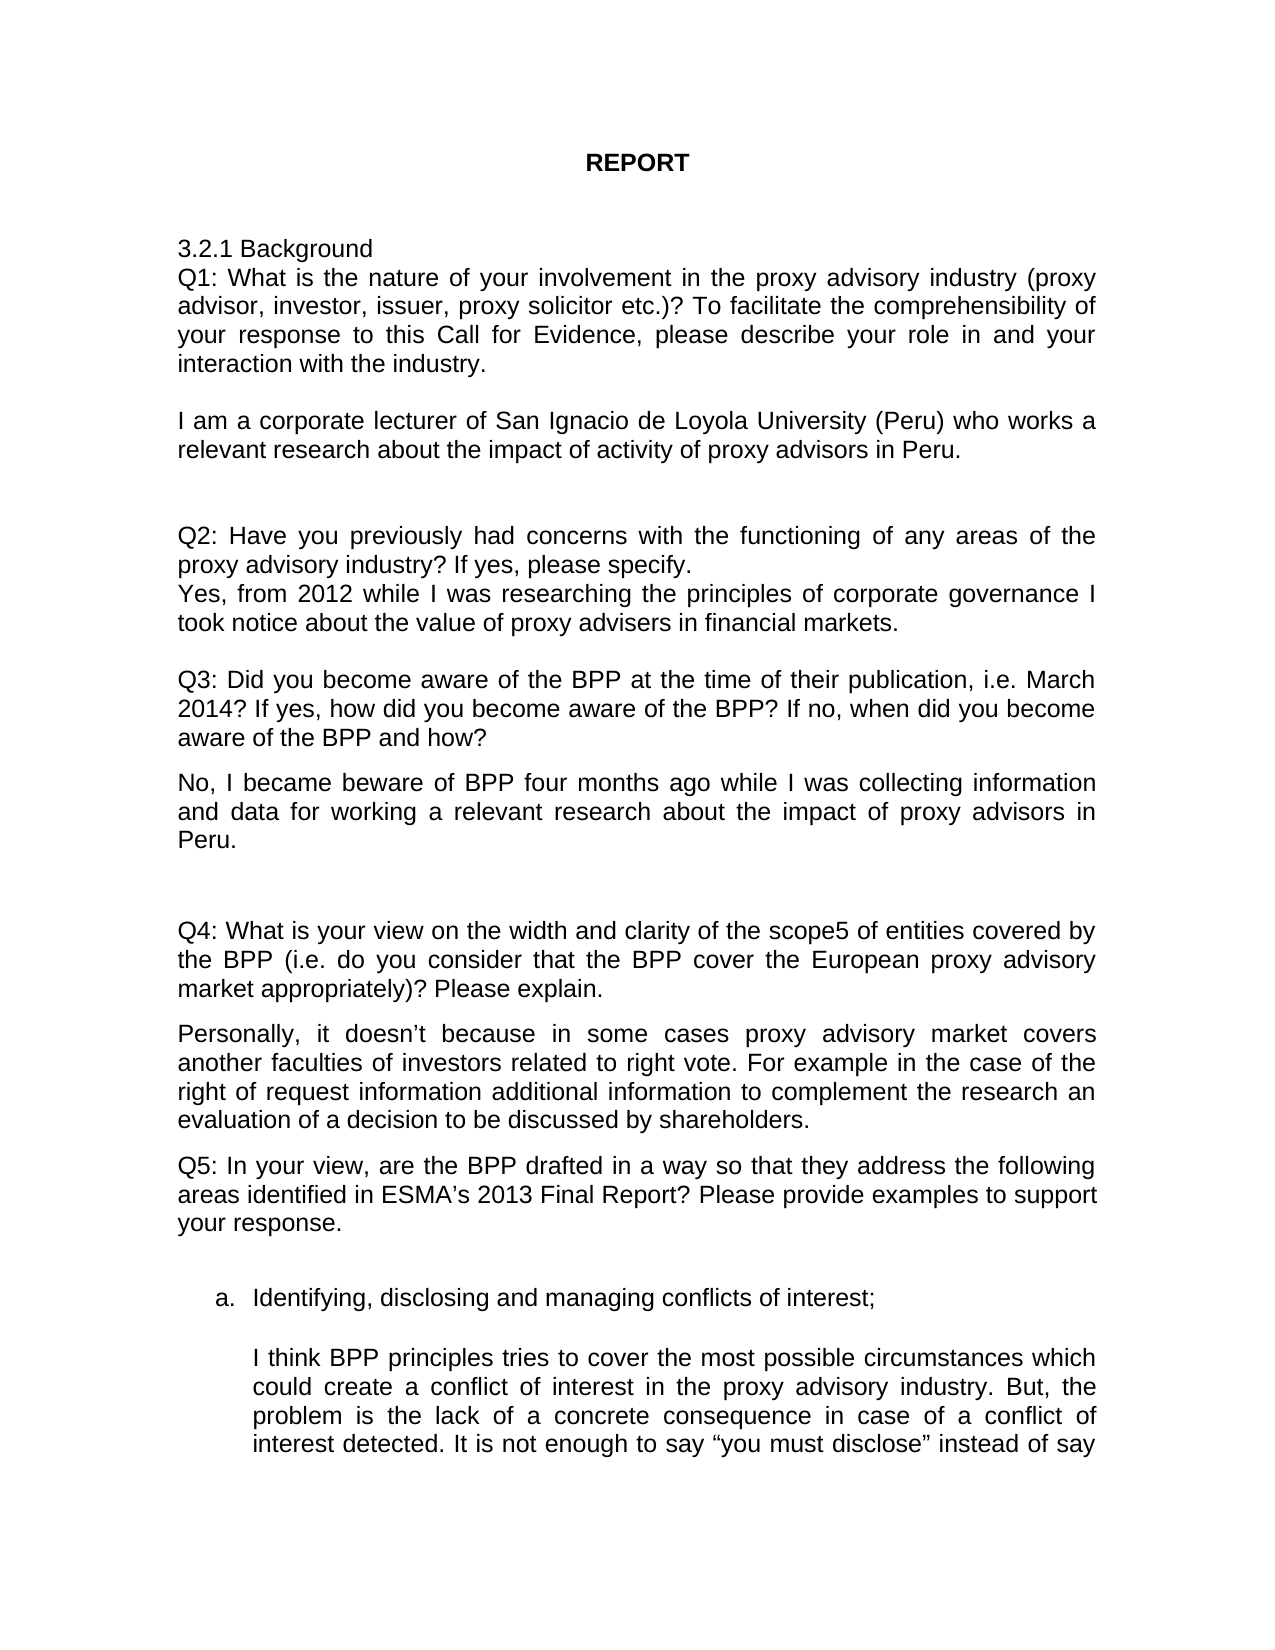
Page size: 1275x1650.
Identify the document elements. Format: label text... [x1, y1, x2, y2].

text Q2: Have you previously had concerns with the functioning of any areas of the proxy advisory industry? If yes, please specify. [177, 521, 1098, 579]
text Personally, it doesn’t because in some cases proxy advisory market covers another faculties of investors related to right vote. For example in the case of the right of request information additional information to complement the research an evaluation of a decision to be discussed by shareholders. [177, 1019, 1098, 1134]
text Yes, from 2012 while I was researching the principles of corporate governance I took notice about the value of proxy advisers in financial markets. [177, 579, 1098, 636]
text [252, 1343, 1098, 1458]
text Q4: What is your view on the width and clarity of the scope5 of entities covered by the BPP (i.e. do you consider that the BPP cover the European proxy advisory market appropriately)? Please explain. [177, 916, 1098, 1003]
text Q3: Did you become aware of the BPP at the time of their publication, i.e. March 2014? If yes, how did you become aware of the BPP? If no, when did you become aware of the BPP and how? [177, 665, 1098, 751]
text Q1: What is the nature of your involvement in the proxy advisory industry (proxy advisor, investor, issuer, proxy solicitor etc.)? To facilitate the comprehensibility of your response to this Call for Evidence, please describe your role in and your interaction with the industry. [177, 263, 1098, 378]
list Identifying, disclosing and managing conflicts of interest; [215, 1283, 1098, 1311]
text 3.2.1 Background [177, 234, 1098, 263]
text REPORT [177, 148, 1098, 176]
text No, I became beware of BPP four months ago while I was collecting information and data for working a relevant research about the impact of proxy advisors in Peru. [177, 768, 1098, 854]
text Q5: In your view, are the BPP drafted in a way so that they address the following areas identified in ESMA’s 2013 Final Report? Please provide examples to support your response. [177, 1151, 1098, 1237]
text I am a corporate lecturer of San Ignacio de Loyola University (Peru) who works a relevant research about the impact of activity of proxy advisors in Peru. [177, 406, 1098, 464]
